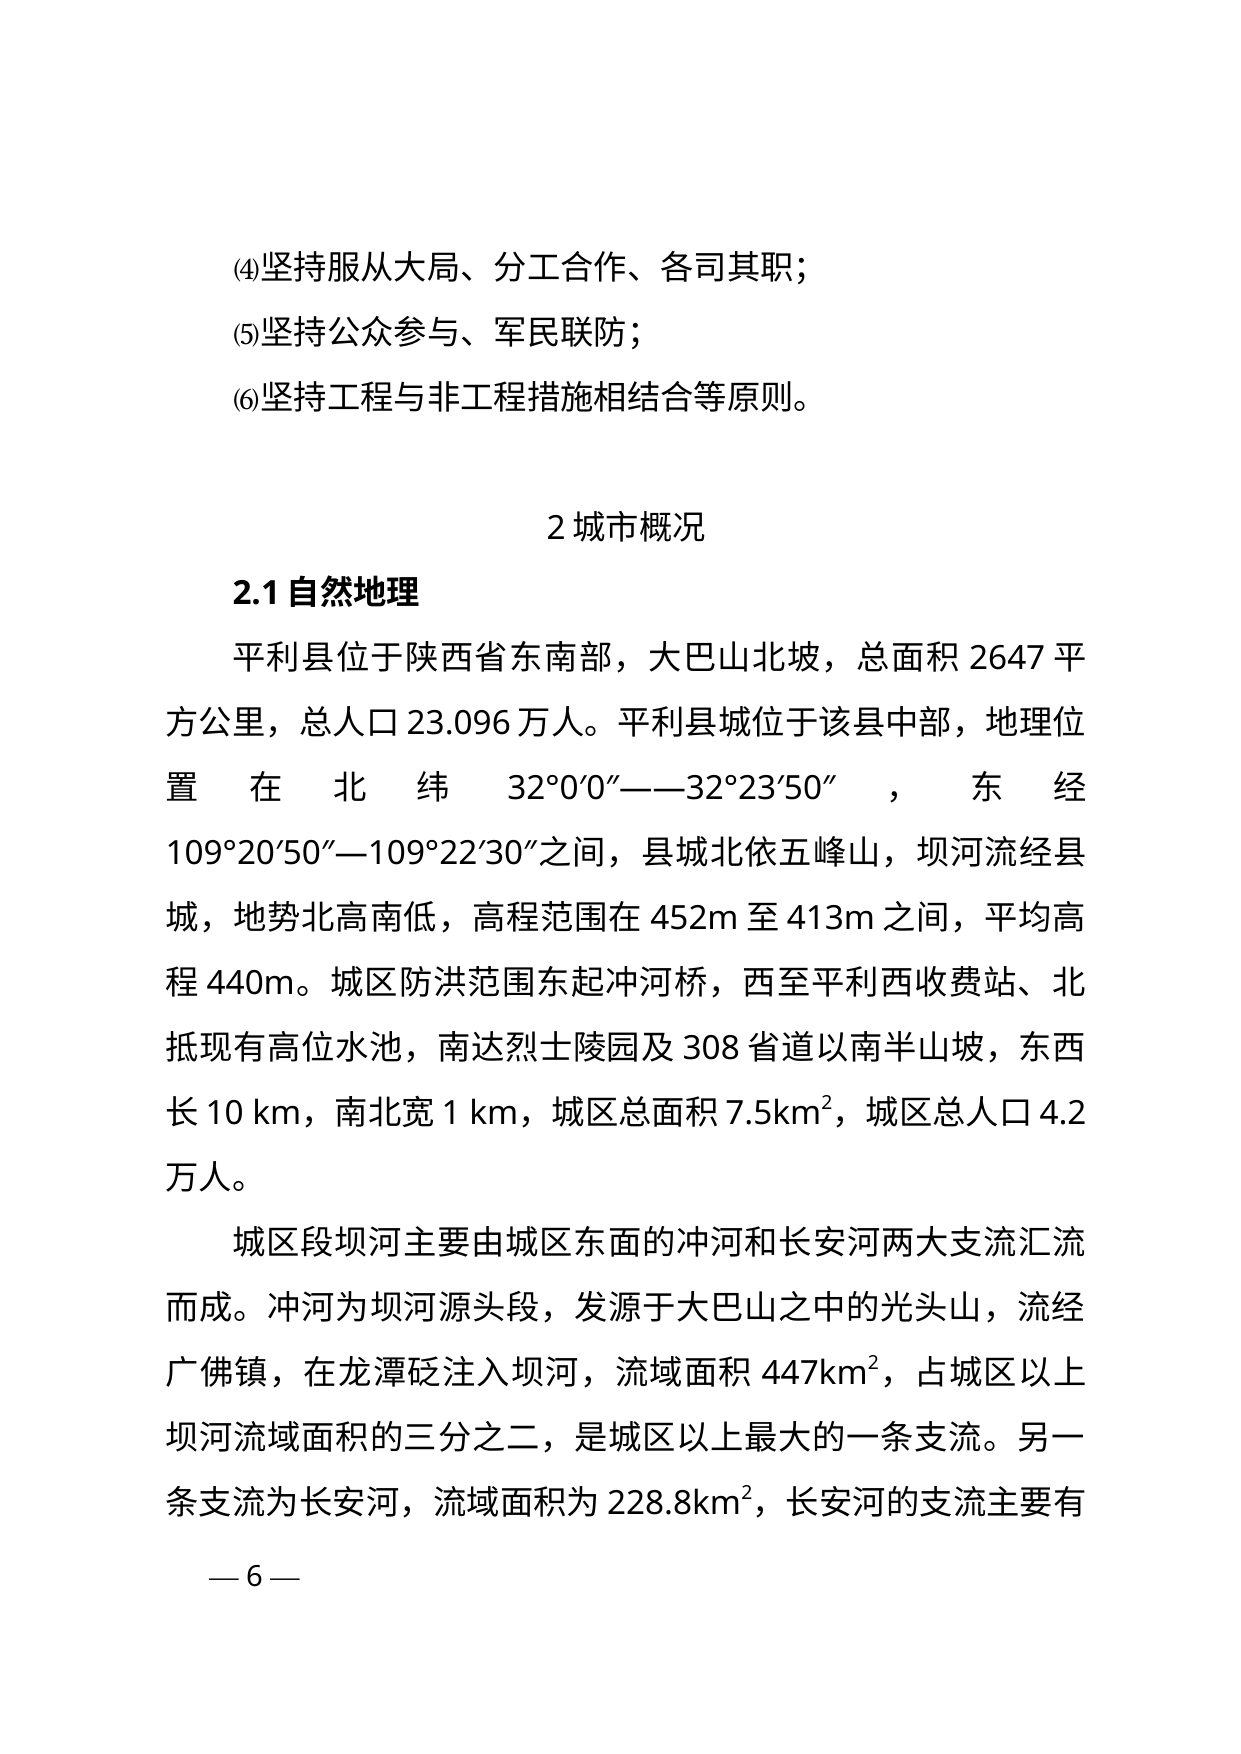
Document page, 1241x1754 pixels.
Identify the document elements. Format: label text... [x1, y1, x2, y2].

text ⑷坚持服从大局、分工合作、各司其职； [165, 233, 1087, 298]
text ⑹坚持工程与非工程措施相结合等原则。 [165, 363, 1087, 428]
text ⑸坚持公众参与、军民联防； [165, 298, 1087, 363]
text 2.1自然地理 [165, 558, 1087, 623]
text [165, 1208, 1087, 1533]
text 2城市概况 [165, 493, 1087, 558]
text 平利县位于陕西省东南部，大巴山北坡，总面积2647平方公里，总人口23.096万人。平利县城位于该县中部，地理位置在北纬32°0′0″――32°23′50″，东经109°20′50″―109°22′30″之间，县城北依五峰山，坝河流经县城，地势北高南低，高程范围在452m至413m之间，平均高程440m。城区防洪范围东起冲河桥，西至平利西收费站、北抵现有高位水池，南达烈士陵园及308省道以南半山坡，东西长10 km，南北宽1 km，城区总面积7.5km2，城区总人口4.2万人。 [165, 623, 1087, 1208]
